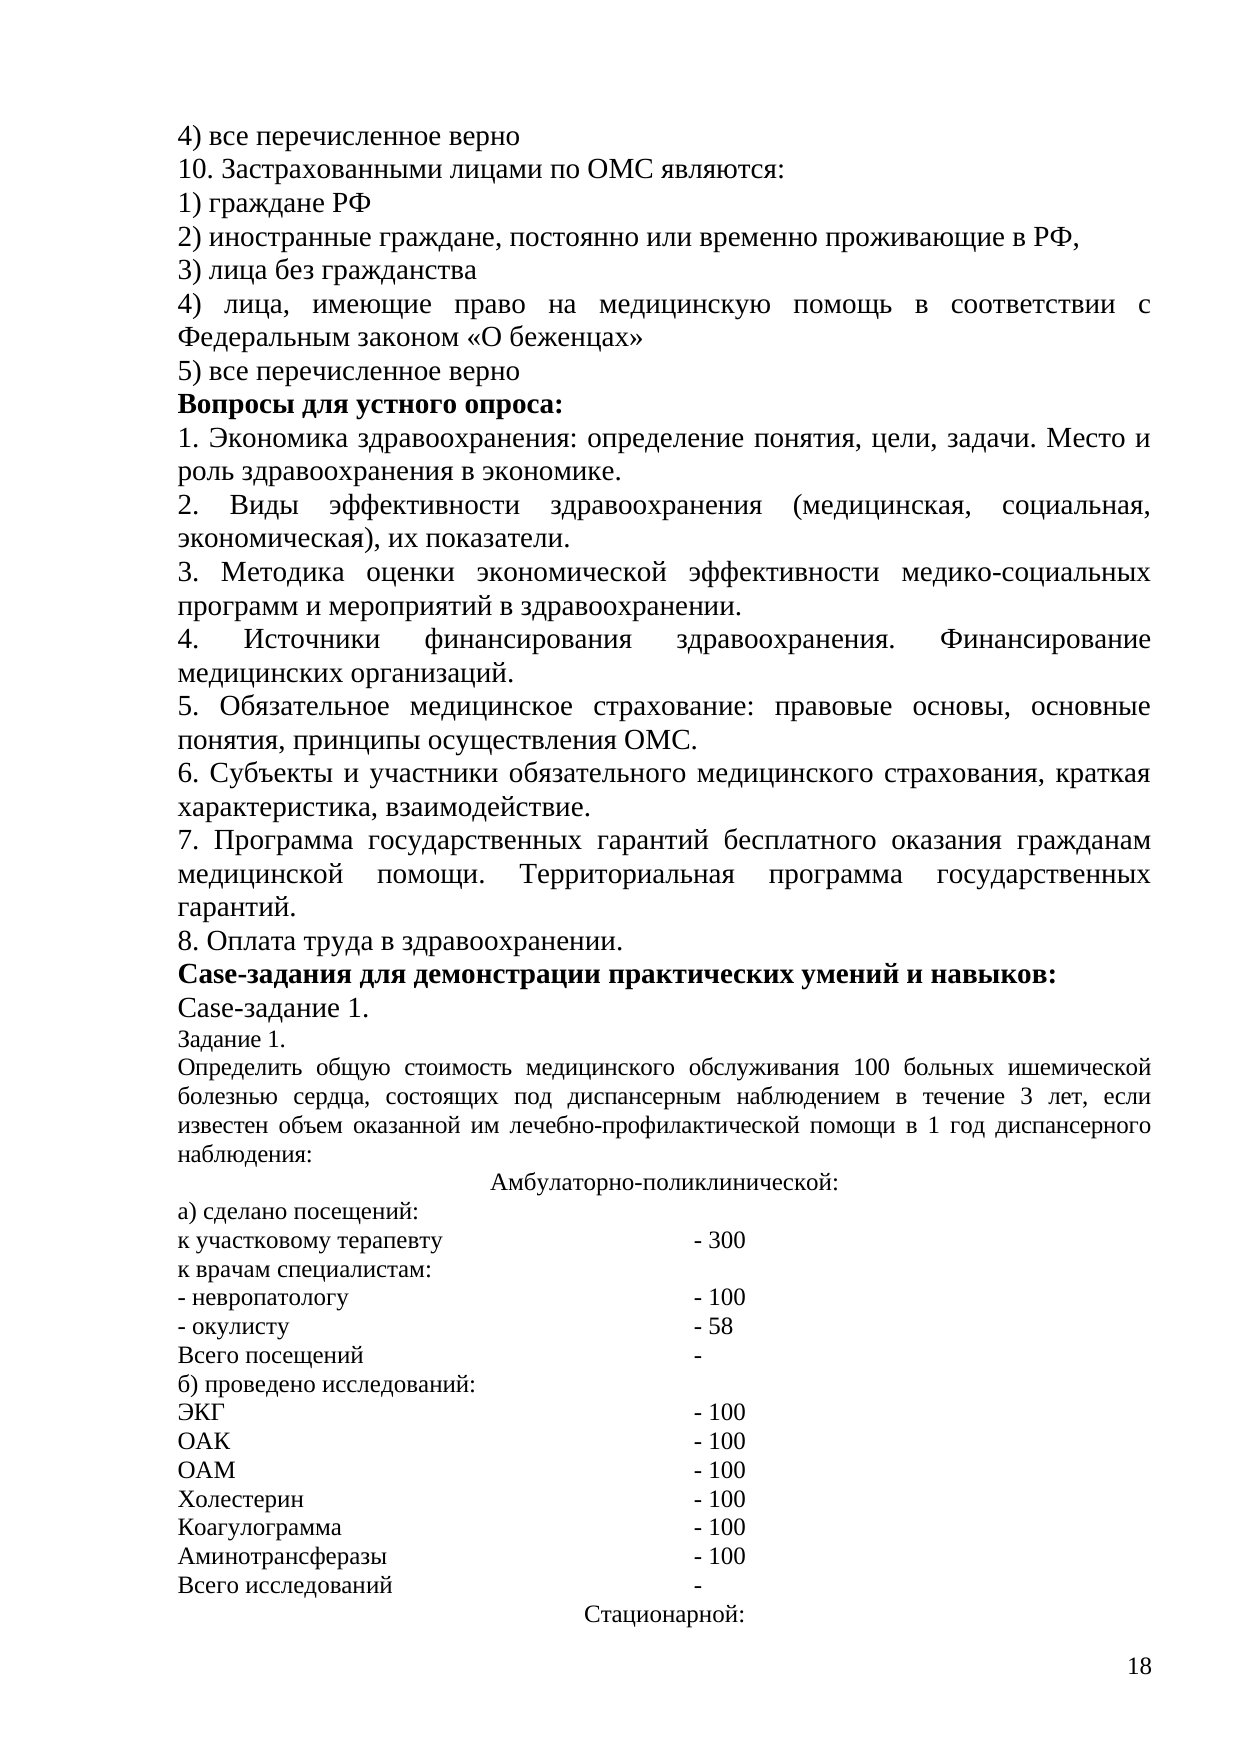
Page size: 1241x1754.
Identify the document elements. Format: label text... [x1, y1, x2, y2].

text 4. Источники финансирования здравоохранения. Финансирование медицинских организаций. [177, 621, 1152, 688]
text 2. Виды эффективности здравоохранения (медицинская, социальная, экономическая), их показатели. [177, 487, 1152, 554]
text Всего исследований - [177, 1570, 1152, 1599]
text ЭКГ - 100 [177, 1397, 1152, 1426]
text Определить общую стоимость медицинского обслуживания 100 больных ишемической болезнью сердца, состоящих под диспансерным наблюдением в течение 3 лет, если известен объем оказанной им лечебно-профилактической помощи в 1 год диспансерного наблюдения: [177, 1052, 1152, 1167]
text ОАК - 100 [177, 1426, 1152, 1455]
text 5) все перечисленное верно [177, 353, 1152, 386]
text Всего посещений - [177, 1340, 1152, 1369]
text 7. Программа государственных гарантий бесплатного оказания гражданам медицинской помощи. Территориальная программа государственных гарантий. [177, 822, 1152, 923]
text Вопросы для устного опроса: [177, 386, 1152, 420]
text 6. Субъекты и участники обязательного медицинского страхования, краткая характеристика, взаимодействие. [177, 755, 1152, 822]
text 1. Экономика здравоохранения: определение понятия, цели, задачи. Место и роль здравоохранения в экономике. [177, 420, 1152, 487]
text 8. Оплата труда в здравоохранении. [177, 923, 1152, 957]
text к врачам специалистам: [177, 1254, 1152, 1282]
text 2) иностранные граждане, постоянно или временно проживающие в РФ, [177, 219, 1152, 252]
text - невропатологу - 100 [177, 1282, 1152, 1311]
text к участковому терапевту - 300 [177, 1225, 1152, 1254]
text 4) лица, имеющие право на медицинскую помощь в соответствии с Федеральным законом «О беженцах» [177, 286, 1152, 353]
text Задание 1. [177, 1024, 1152, 1052]
text 3) лица без гражданства [177, 252, 1152, 286]
text Case-задания для демонстрации практических умений и навыков: [177, 957, 1152, 990]
text 4) все перечисленное верно [177, 118, 1152, 152]
text ОАМ - 100 [177, 1455, 1152, 1484]
text Амбулаторно-поликлинической: [177, 1167, 1152, 1196]
text 3. Методика оценки экономической эффективности медико-социальных программ и мероприятий в здравоохранении. [177, 554, 1152, 621]
text Стационарной: [177, 1599, 1152, 1627]
text 1) граждане РФ [177, 185, 1152, 219]
text а) сделано посещений: [177, 1196, 1152, 1225]
text Case-задание 1. [177, 990, 1152, 1024]
text 10. Застрахованными лицами по ОМС являются: [177, 152, 1152, 185]
text Аминотрансферазы - 100 [177, 1541, 1152, 1570]
text б) проведено исследований: [177, 1369, 1152, 1397]
text 5. Обязательное медицинское страхование: правовые основы, основные понятия, принципы осуществления ОМС. [177, 688, 1152, 755]
text Коагулограмма - 100 [177, 1512, 1152, 1541]
text Холестерин - 100 [177, 1484, 1152, 1512]
text - окулисту - 58 [177, 1311, 1152, 1340]
